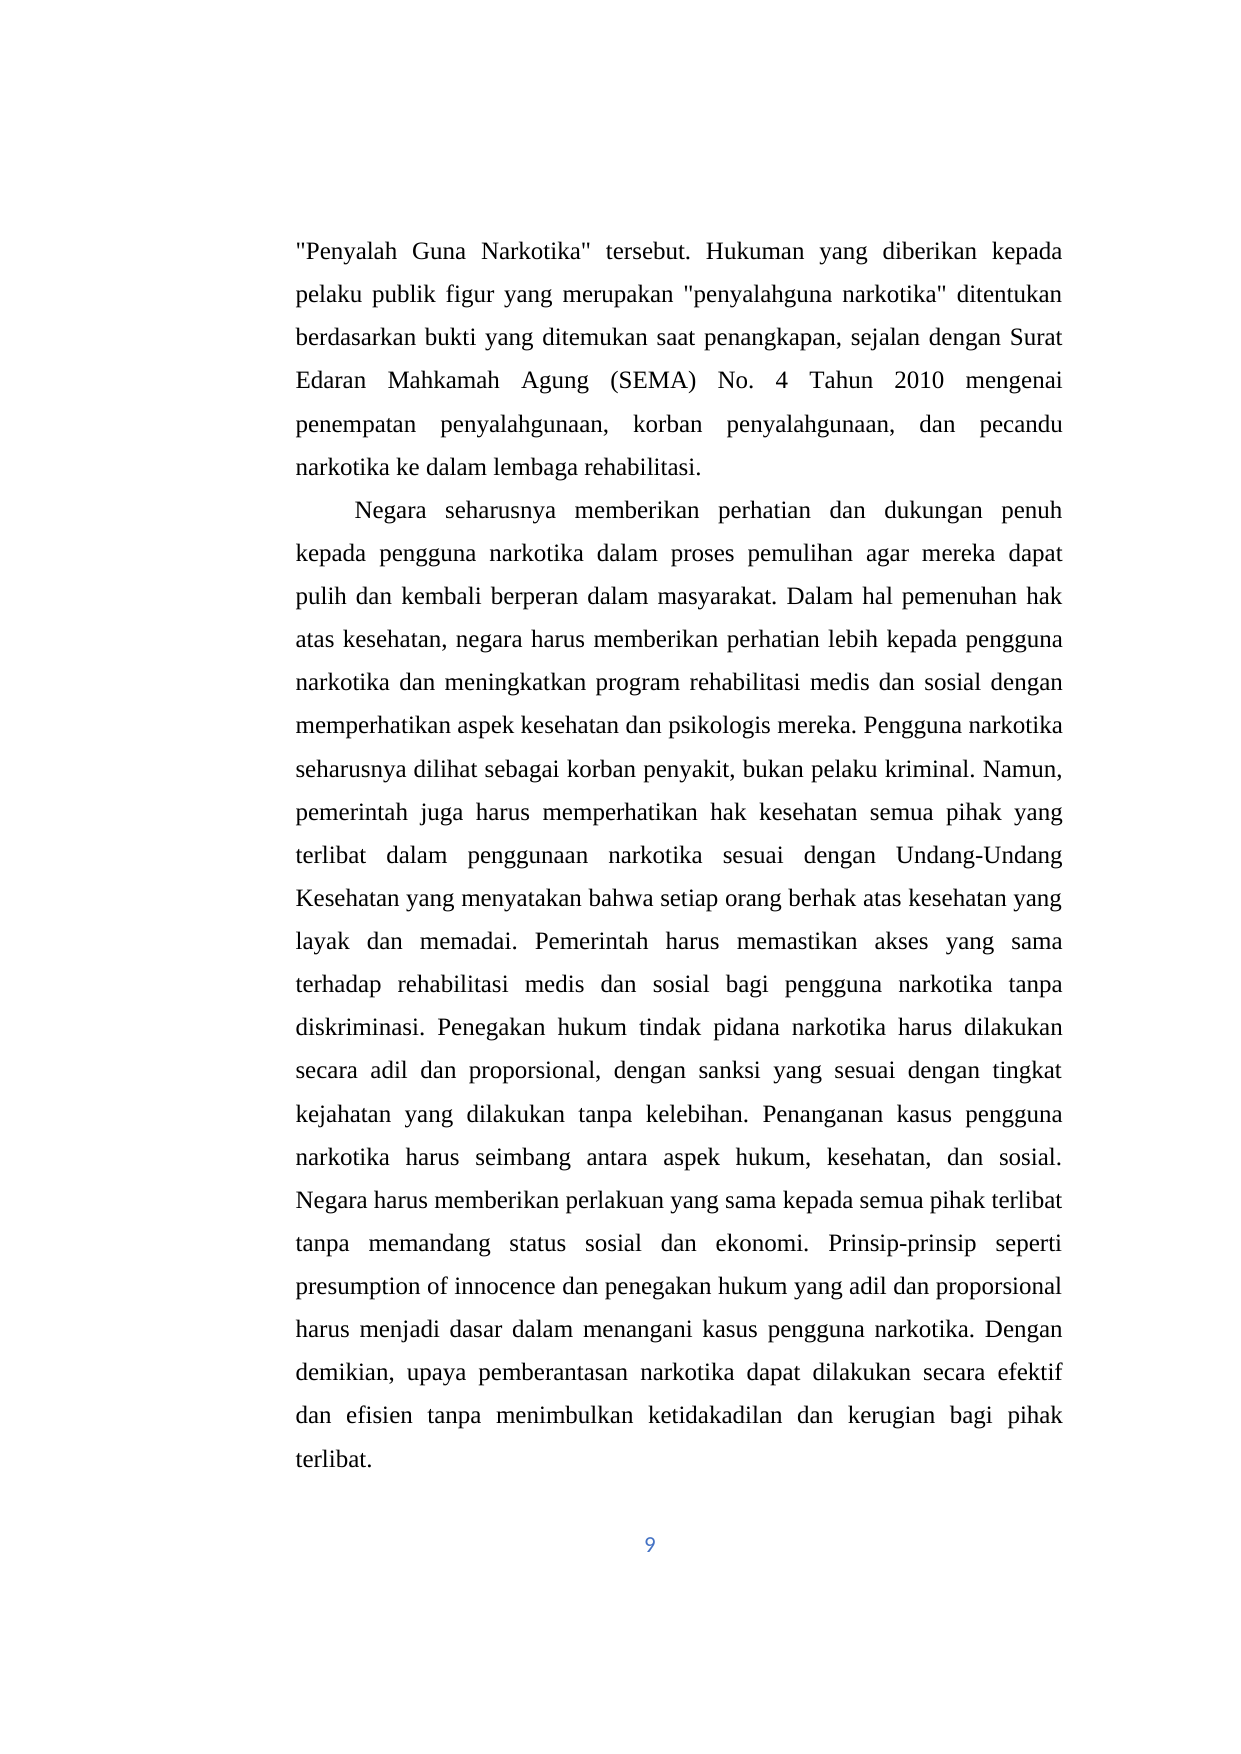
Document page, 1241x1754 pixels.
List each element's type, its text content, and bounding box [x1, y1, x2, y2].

list Negara seharusnya memberikan perhatian dan dukungan penuh kepada pengguna narkotika dalam proses pemulihan agar mereka dapat pulih dan kembali berperan dalam masyarakat. Dalam hal pemenuhan hak atas kesehatan, negara harus memberikan perhatian lebih kepada pengguna narkotika dan meningkatkan program rehabilitasi medis dan sosial dengan memperhatikan aspek kesehatan dan psikologis mereka. Pengguna narkotika seharusnya dilihat sebagai korban penyakit, bukan pelaku kriminal. Namun, pemerintah juga harus memperhatikan hak kesehatan semua pihak yang terlibat dalam penggunaan narkotika sesuai dengan Undang-Undang Kesehatan yang menyatakan bahwa setiap orang berhak atas kesehatan yang layak dan memadai. Pemerintah harus memastikan akses yang sama terhadap rehabilitasi medis dan sosial bagi pengguna narkotika tanpa diskriminasi. Penegakan hukum tindak pidana narkotika harus dilakukan secara adil dan proporsional, dengan sanksi yang sesuai dengan tingkat kejahatan yang dilakukan tanpa kelebihan. Penanganan kasus pengguna narkotika harus seimbang antara aspek hukum, kesehatan, dan sosial. Negara harus memberikan perlakuan yang sama kepada semua pihak terlibat tanpa memandang status sosial dan ekonomi. Prinsip-prinsip seperti presumption of innocence dan penegakan hukum yang adil dan proporsional harus menjadi dasar dalam menangani kasus pengguna narkotika. Dengan demikian, upaya pemberantasan narkotika dapat dilakukan secara efektif dan efisien tanpa menimbulkan ketidakadilan dan kerugian bagi pihak terlibat. [295, 495, 1063, 1472]
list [295, 236, 1063, 481]
